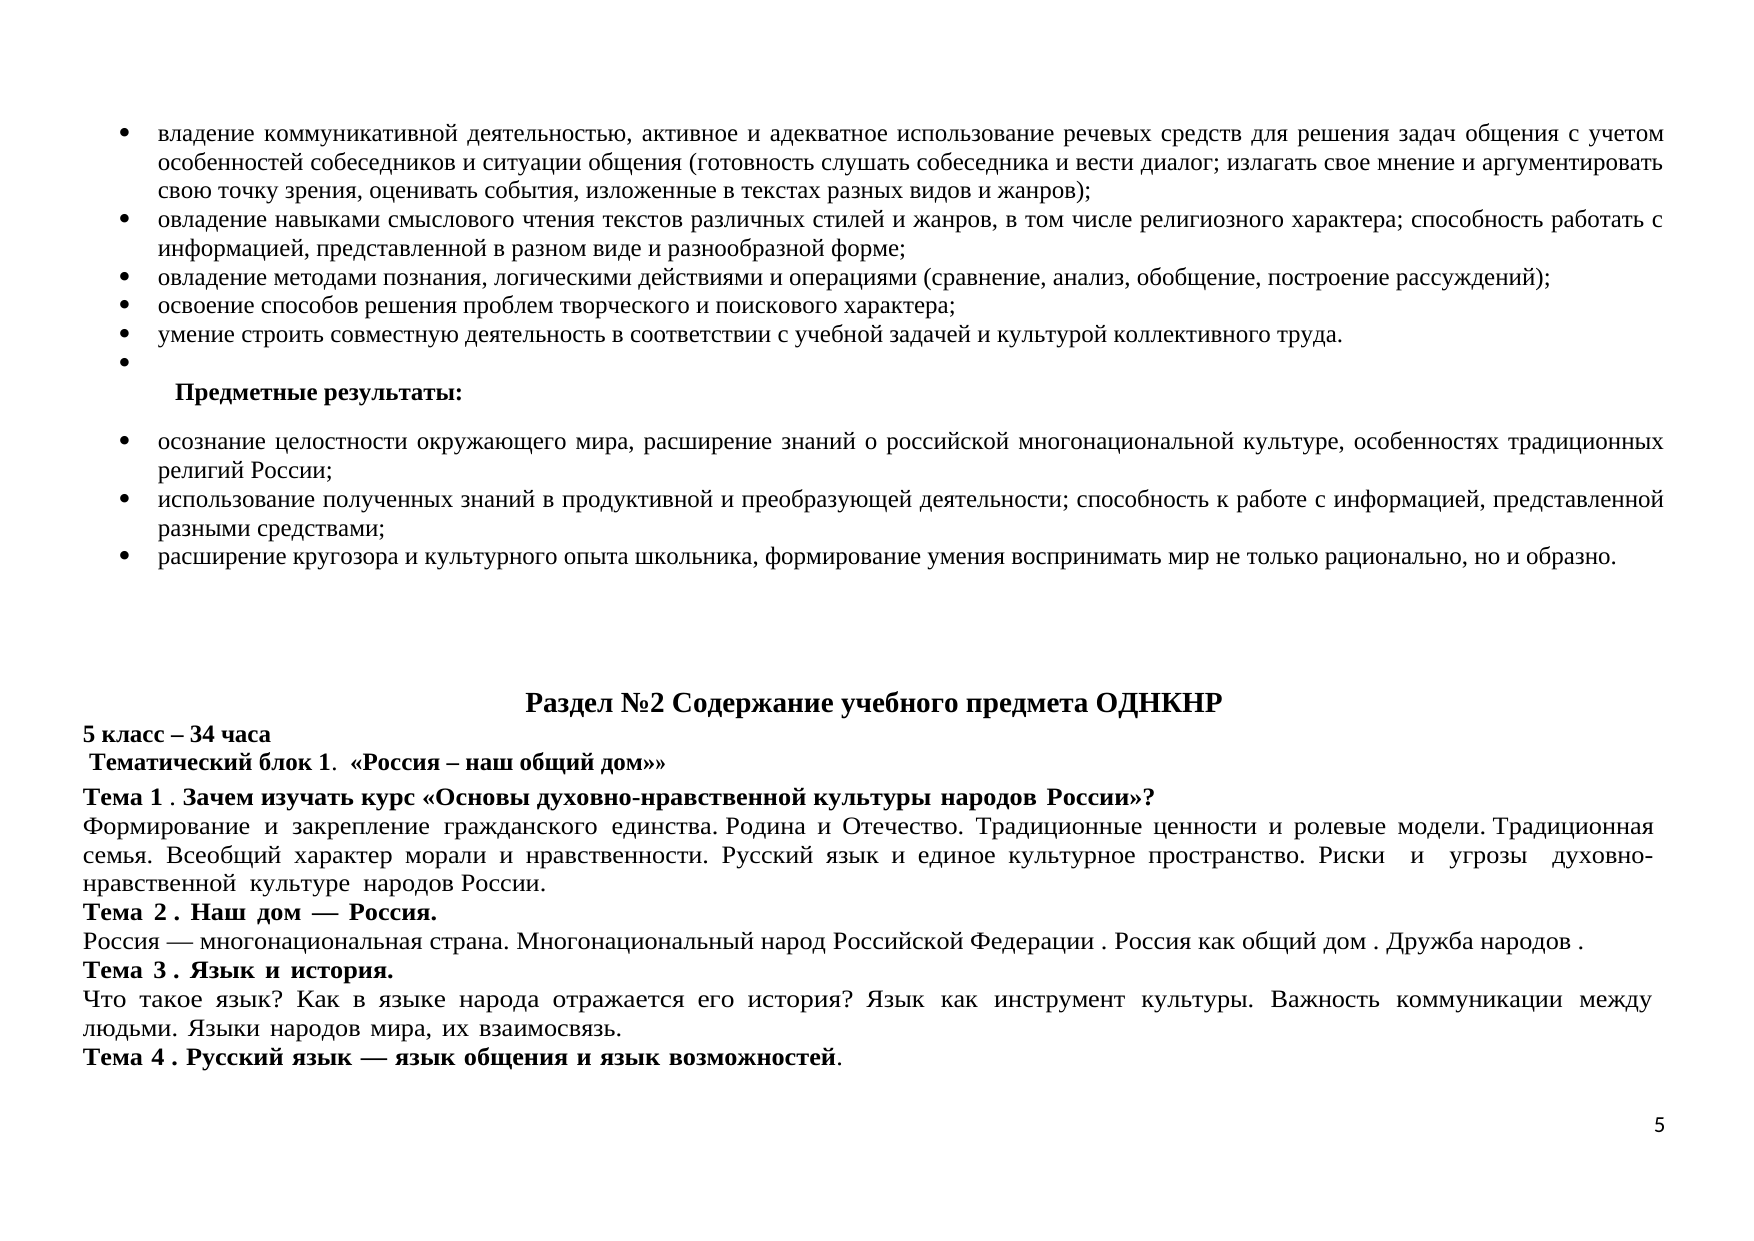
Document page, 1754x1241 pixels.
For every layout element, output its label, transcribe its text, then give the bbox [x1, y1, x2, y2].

list умение строить совместную деятельность в соответствии с учебной задачей и культурой коллективного труда. [120, 319, 1665, 348]
text 5 класс – 34 часа [83, 719, 1665, 747]
text Тема 3 . Язык и история. [83, 955, 1665, 984]
text Формирование и закрепление гражданского единства. Родина и Отечество. Традиционные ценности и ролевые модели. Традиционная семья. Всеобщий характер морали и нравственности. Русский язык и единое культурное пространство. Риски и угрозы духовно-нравственной культуре народов России. [83, 811, 1654, 897]
text Раздел №2 Содержание учебного предмета ОДНКНР [83, 685, 1665, 719]
text Тематический блок 1. «Россия – наш общий дом»» [83, 747, 1665, 776]
list использование полученных знаний в продуктивной и преобразующей деятельности; способность к работе с информацией, представленной разными средствами; [120, 484, 1665, 541]
text Тема 1 . Зачем изучать курс «Основы духовно-нравственной культуры народов России»? [83, 782, 1665, 811]
list владение коммуникативной деятельностью, активное и адекватное использование речевых средств для решения задач общения с учетом особенностей собеседников и ситуации общения (готовность слушать собеседника и вести диалог; излагать свое мнение и аргументировать свою точку зрения, оценивать события, изложенные в текстах разных видов и жанров); [120, 118, 1665, 204]
text Россия — многонациональная страна. Многонациональный народ Российской Федерации . Россия как общий дом . Дружба народов . [83, 926, 1665, 955]
list овладение навыками смыслового чтения текстов различных стилей и жанров, в том числе религиозного характера; способность работать с информацией, представленной в разном виде и разнообразной форме; [120, 204, 1665, 262]
list овладение методами познания, логическими действиями и операциями (сравнение, анализ, обобщение, построение рассуждений); [120, 262, 1665, 291]
list освоение способов решения проблем творческого и поискового характера; [120, 291, 1665, 319]
text Тема 4 . Русский язык — язык общения и язык возможностей. [83, 1042, 1665, 1071]
list расширение кругозора и культурного опыта школьника, формирование умения воспринимать мир не только рационально, но и образно. [120, 541, 1665, 570]
text Предметные результаты: [83, 377, 1665, 406]
list осознание целостности окружающего мира, расширение знаний о российской многонациональной культуре, особенностях традиционных религий России; [120, 426, 1665, 484]
text Что такое язык? Как в языке народа отражается его история? Язык как инструмент культуры. Важность коммуникации между людьми. Языки народов мира, их взаимосвязь. [83, 984, 1653, 1042]
text Тема 2 . Наш дом — Россия. [83, 897, 1665, 926]
